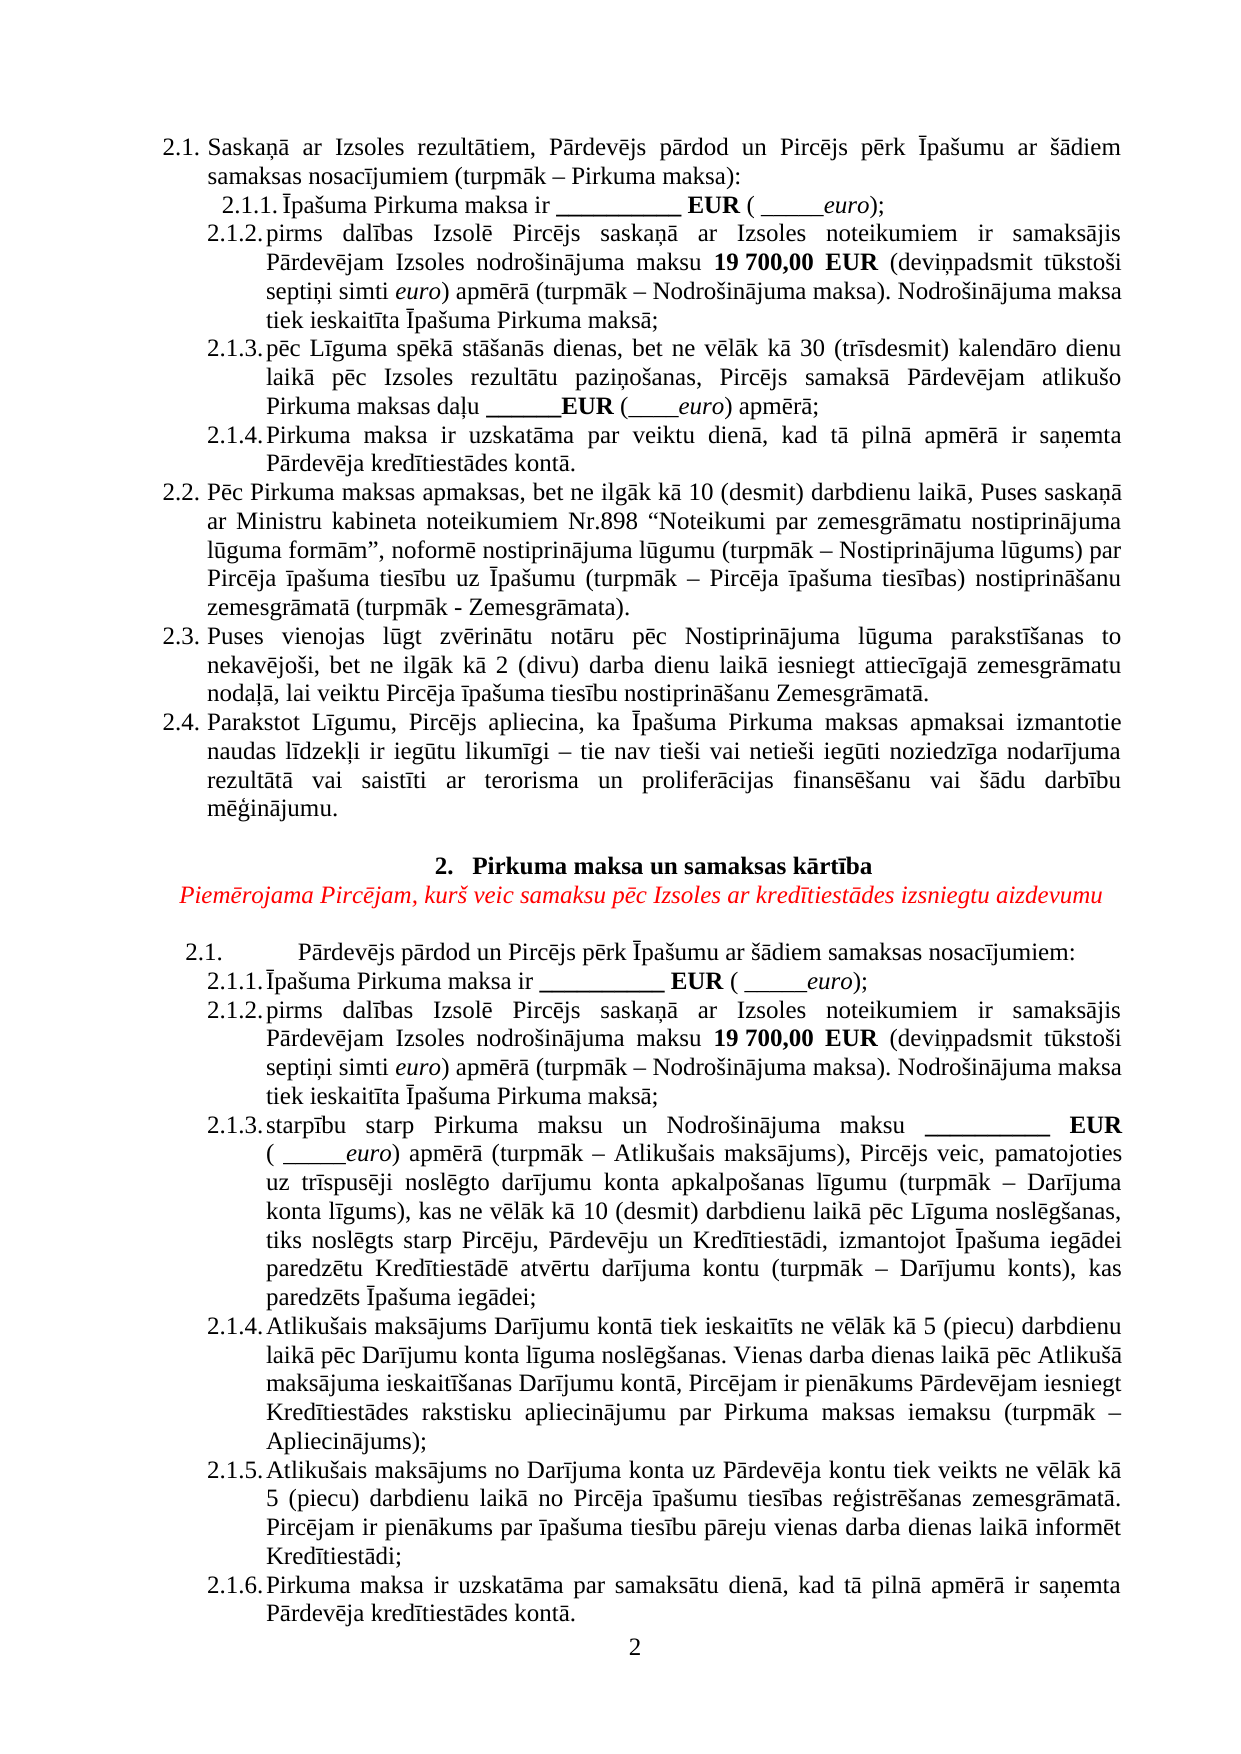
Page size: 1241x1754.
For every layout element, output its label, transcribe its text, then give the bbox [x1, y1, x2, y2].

list Puses vienojas lūgt zvērinātu notāru pēc Nostiprinājuma lūguma parakstīšanas to nekavējoši, bet ne ilgāk kā 2 (divu) darba dienu laikā iesniegt attiecīgajā zemesgrāmatu nodaļā, lai veiktu Pircēja īpašuma tiesību nostiprināšanu Zemesgrāmatā. [162, 621, 1122, 707]
list pēc Līguma spēkā stāšanās dienas, bet ne vēlāk kā 30 (trīsdesmit) kalendāro dienu laikā pēc Izsoles rezultātu paziņošanas, Pircējs samaksā Pārdevējam atlikušo Pirkuma maksas daļu ______EUR (____euro) apmērā; [207, 333, 1122, 420]
list Atlikušais maksājums Darījumu kontā tiek ieskaitīts ne vēlāk kā 5 (piecu) darbdienu laikā pēc Darījumu konta līguma noslēgšanas. Vienas darba dienas laikā pēc Atlikušā maksājuma ieskaitīšanas Darījumu kontā, Pircējam ir pienākums Pārdevējam iesniegt Kredītiestādes rakstisku apliecinājumu par Pirkuma maksas iemaksu (turpmāk – Apliecinājums); [207, 1311, 1122, 1455]
list Pirkuma maksa un samaksas kārtība [185, 851, 1122, 880]
list Pēc Pirkuma maksas apmaksas, bet ne ilgāk kā 10 (desmit) darbdienu laikā, Puses saskaņā ar Ministru kabineta noteikumiem Nr.898 “Noteikumi par zemesgrāmatu nostiprinājuma lūguma formām”, noformē nostiprinājuma lūgumu (turpmāk – Nostiprinājuma lūgums) par Pircēja īpašuma tiesību uz Īpašumu (turpmāk – Pircēja īpašuma tiesības) nostiprināšanu zemesgrāmatā (turpmāk - Zemesgrāmata). [162, 477, 1122, 621]
text Piemērojama Pircējam, kurš veic samaksu pēc Izsoles ar kredītiestādes izsniegtu aizdevumu [162, 880, 1122, 908]
list starpību starp Pirkuma maksu un Nodrošinājuma maksu __________ EUR ( _____euro) apmērā (turpmāk – Atlikušais maksājums), Pircējs veic, pamatojoties uz trīspusēji noslēgto darījumu konta apkalpošanas līgumu (turpmāk – Darījuma konta līgums), kas ne vēlāk kā 10 (desmit) darbdienu laikā pēc Līguma noslēgšanas, tiks noslēgts starp Pircēju, Pārdevēju un Kredītiestādi, izmantojot Īpašuma iegādei paredzētu Kredītiestādē atvērtu darījuma kontu (turpmāk – Darījumu konts), kas paredzēts Īpašuma iegādei; [207, 1110, 1122, 1311]
list Pirkuma maksa ir uzskatāma par samaksātu dienā, kad tā pilnā apmērā ir saņemta Pārdevēja kredītiestādes kontā. [207, 1570, 1122, 1627]
list pirms dalības Izsolē Pircējs saskaņā ar Izsoles noteikumiem ir samaksājis Pārdevējam Izsoles nodrošinājuma maksu 19 700,00 EUR (deviņpadsmit tūkstoši septiņi simti euro) apmērā (turpmāk – Nodrošinājuma maksa). Nodrošinājuma maksa tiek ieskaitīta Īpašuma Pirkuma maksā; [207, 218, 1122, 333]
list Atlikušais maksājums no Darījuma konta uz Pārdevēja kontu tiek veikts ne vēlāk kā 5 (piecu) darbdienu laikā no Pircēja īpašumu tiesības reģistrēšanas zemesgrāmatā. Pircējam ir pienākums par īpašuma tiesību pāreju vienas darba dienas laikā informēt Kredītiestādi; [207, 1455, 1122, 1570]
list Īpašuma Pirkuma maksa ir __________ EUR ( _____euro); [207, 966, 1122, 995]
list Saskaņā ar Izsoles rezultātiem, Pārdevējs pārdod un Pircējs pērk Īpašumu ar šādiem samaksas nosacījumiem (turpmāk – Pirkuma maksa): [162, 132, 1122, 190]
list Īpašuma Pirkuma maksa ir __________ EUR ( _____euro); [222, 190, 1122, 218]
list Pirkuma maksa ir uzskatāma par veiktu dienā, kad tā pilnā apmērā ir saņemta Pārdevēja kredītiestādes kontā. [207, 420, 1122, 477]
list pirms dalības Izsolē Pircējs saskaņā ar Izsoles noteikumiem ir samaksājis Pārdevējam Izsoles nodrošinājuma maksu 19 700,00 EUR (deviņpadsmit tūkstoši septiņi simti euro) apmērā (turpmāk – Nodrošinājuma maksa). Nodrošinājuma maksa tiek ieskaitīta Īpašuma Pirkuma maksā; [207, 995, 1122, 1110]
list Pārdevējs pārdod un Pircējs pērk Īpašumu ar šādiem samaksas nosacījumiem: [185, 937, 1122, 966]
list Parakstot Līgumu, Pircējs apliecina, ka Īpašuma Pirkuma maksas apmaksai izmantotie naudas līdzekļi ir iegūtu likumīgi – tie nav tieši vai netieši iegūti noziedzīga nodarījuma rezultātā vai saistīti ar terorisma un proliferācijas finansēšanu vai šādu darbību mēģinājumu. [162, 707, 1122, 822]
